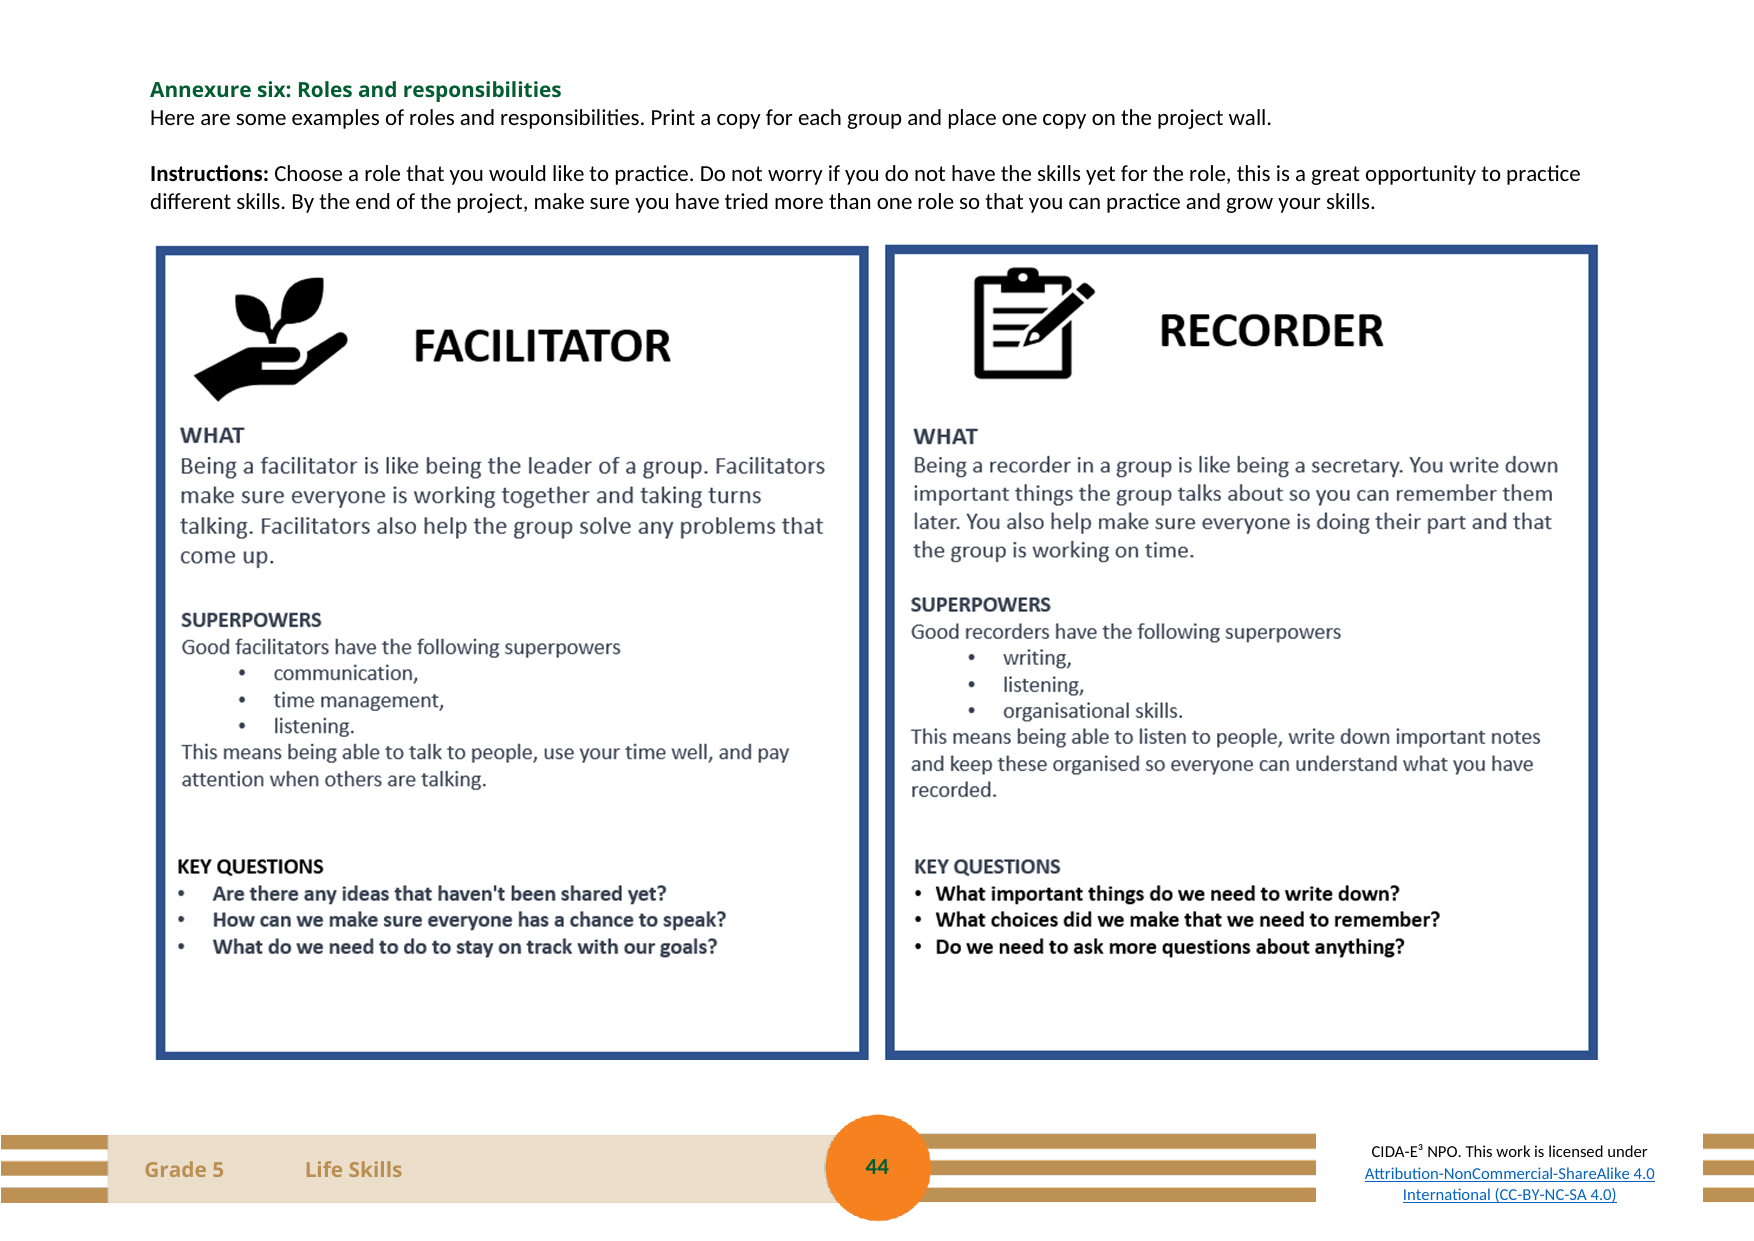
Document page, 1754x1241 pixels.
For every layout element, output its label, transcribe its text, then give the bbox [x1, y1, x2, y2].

subtitle Annexure six: Roles and responsibilities [150, 75, 1604, 103]
picture [150, 240, 1604, 1060]
text Instructions: Choose a role that you would like to practice. Do not worry if you do not have the skills yet for the role, this is a great opportunity to practice different skills. By the end of the project, make sure you have tried more than one role so that you can practice and grow your skills. [150, 159, 1604, 216]
picture [1, 1114, 1754, 1223]
text Here are some examples of roles and responsibilities. Print a copy for each group and place one copy on the project wall. [150, 103, 1604, 131]
